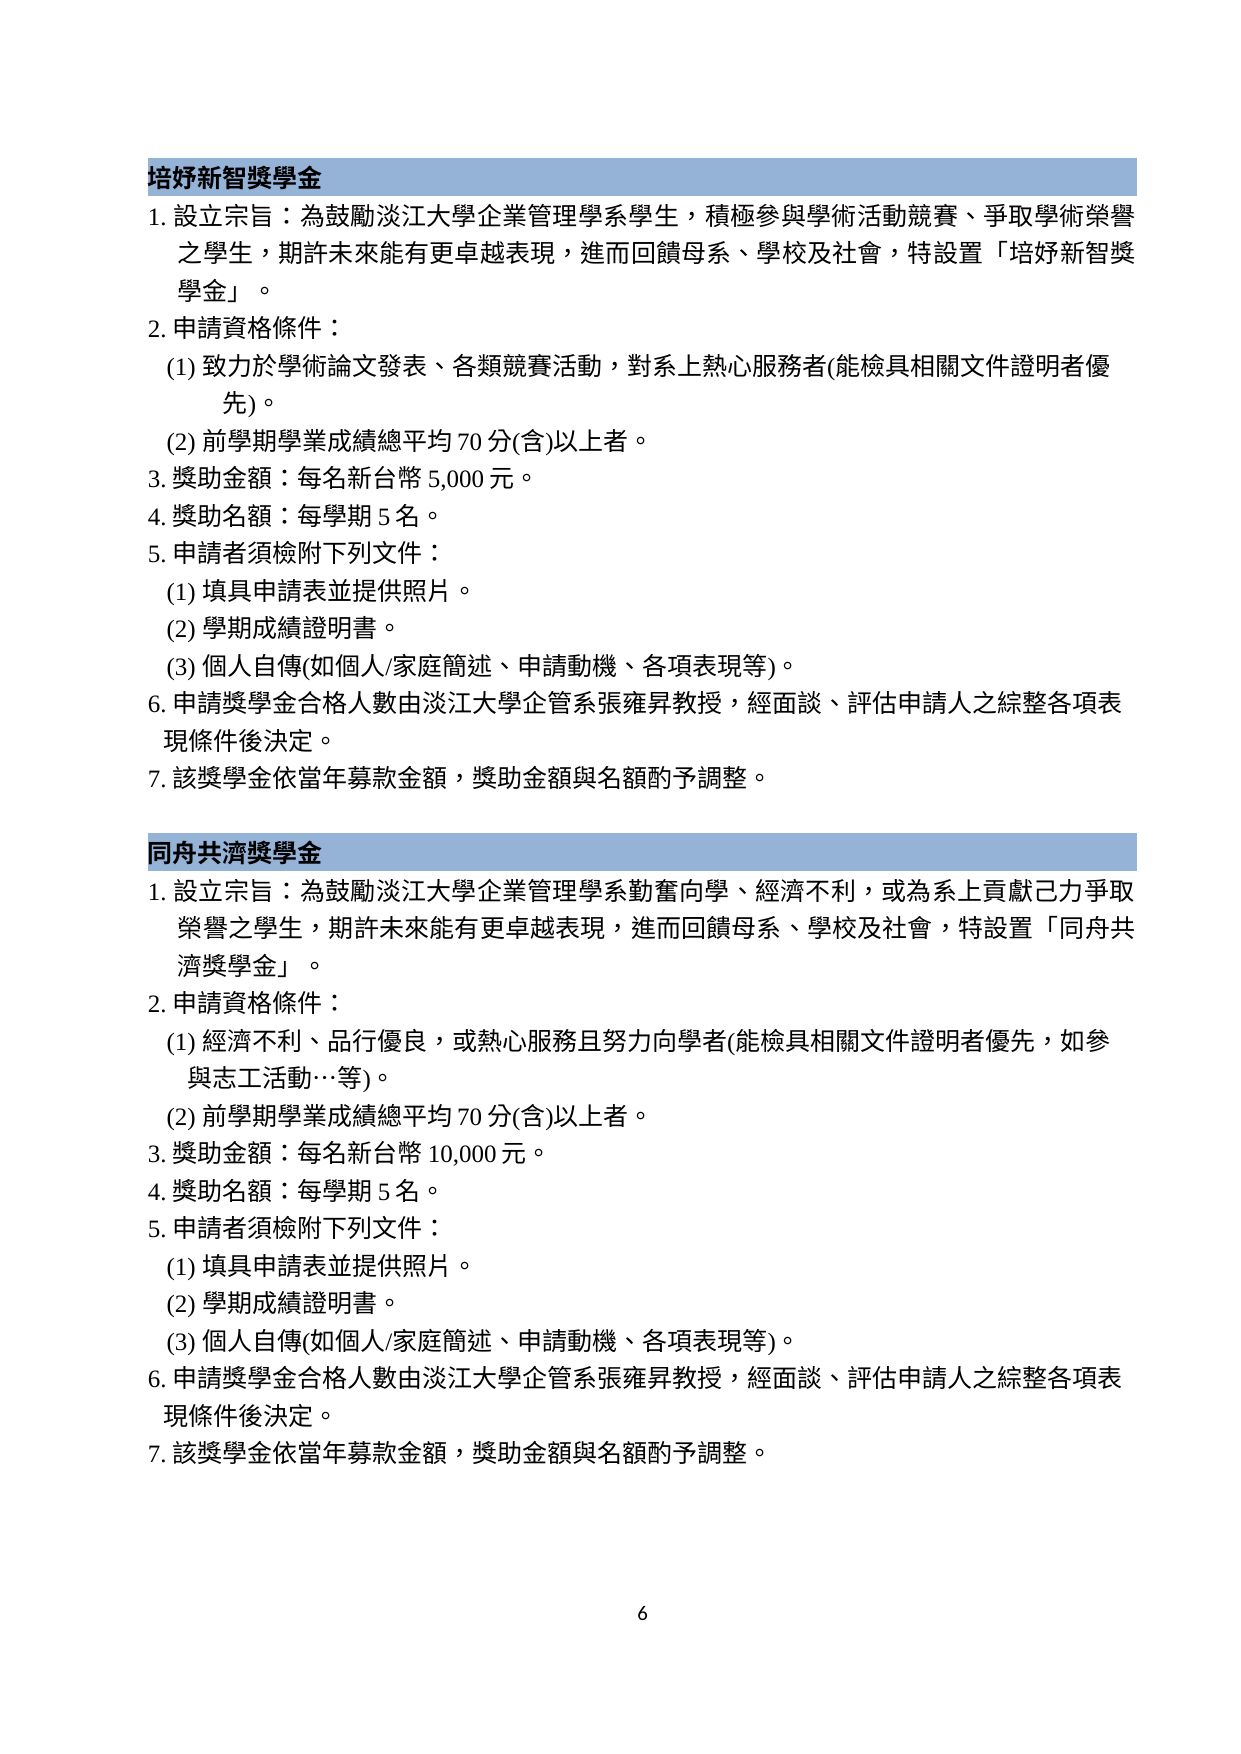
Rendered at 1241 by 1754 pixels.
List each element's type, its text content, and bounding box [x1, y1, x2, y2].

text 4. 獎助名額：每學期5名。 [148, 1171, 1137, 1208]
text (1) 填具申請表並提供照片。 [148, 571, 1137, 608]
text (1) 經濟不利、品行優良，或熱心服務且努力向學者(能檢具相關文件證明者優先，如參 [148, 1021, 1137, 1058]
text 同舟共濟獎學金 [148, 833, 1137, 871]
text 1. 設立宗旨：為鼓勵淡江大學企業管理學系學生，積極參與學術活動競賽、爭取學術榮譽之學生，期許未來能有更卓越表現，進而回饋母系、學校及社會，特設置「培妤新智獎學金」。 [148, 196, 1137, 308]
text (3) 個人自傳(如個人/家庭簡述、申請動機、各項表現等)。 [148, 646, 1137, 683]
text 先)。 [223, 383, 1137, 421]
text 5. 申請者須檢附下列文件： [148, 533, 1137, 571]
text (2) 前學期學業成績總平均70分(含)以上者。 [148, 1096, 1137, 1133]
text (3) 個人自傳(如個人/家庭簡述、申請動機、各項表現等)。 [148, 1321, 1137, 1358]
text (1) 致力於學術論文發表、各類競賽活動，對系上熱心服務者(能檢具相關文件證明者優 [148, 346, 1137, 383]
text 5. 申請者須檢附下列文件： [148, 1208, 1137, 1246]
text 7. 該獎學金依當年募款金額，獎助金額與名額酌予調整。 [148, 1433, 1137, 1471]
text (2) 學期成績證明書。 [148, 1283, 1137, 1321]
text 3. 獎助金額：每名新台幣10,000元。 [148, 1133, 1137, 1171]
text (2) 前學期學業成績總平均70分(含)以上者。 [148, 421, 1137, 458]
text 1. 設立宗旨：為鼓勵淡江大學企業管理學系勤奮向學、經濟不利，或為系上貢獻己力爭取榮譽之學生，期許未來能有更卓越表現，進而回饋母系、學校及社會，特設置「同舟共濟獎學金」。 [148, 871, 1137, 983]
text 7. 該獎學金依當年募款金額，獎助金額與名額酌予調整。 [148, 758, 1137, 796]
text 培妤新智獎學金 [148, 158, 1137, 196]
text 現條件後決定。 [148, 1396, 1137, 1433]
text 6. 申請獎學金合格人數由淡江大學企管系張雍昇教授，經面談、評估申請人之綜整各項表 [148, 1358, 1137, 1396]
text 4. 獎助名額：每學期5名。 [148, 496, 1137, 533]
text 6. 申請獎學金合格人數由淡江大學企管系張雍昇教授，經面談、評估申請人之綜整各項表 [148, 683, 1137, 721]
text 2. 申請資格條件： [148, 983, 1137, 1021]
text 與志工活動…等)。 [148, 1058, 1137, 1096]
text 2. 申請資格條件： [148, 308, 1137, 346]
text 現條件後決定。 [148, 721, 1137, 758]
text 3. 獎助金額：每名新台幣5,000元。 [148, 458, 1137, 496]
text (2) 學期成績證明書。 [148, 608, 1137, 646]
text (1) 填具申請表並提供照片。 [148, 1246, 1137, 1283]
